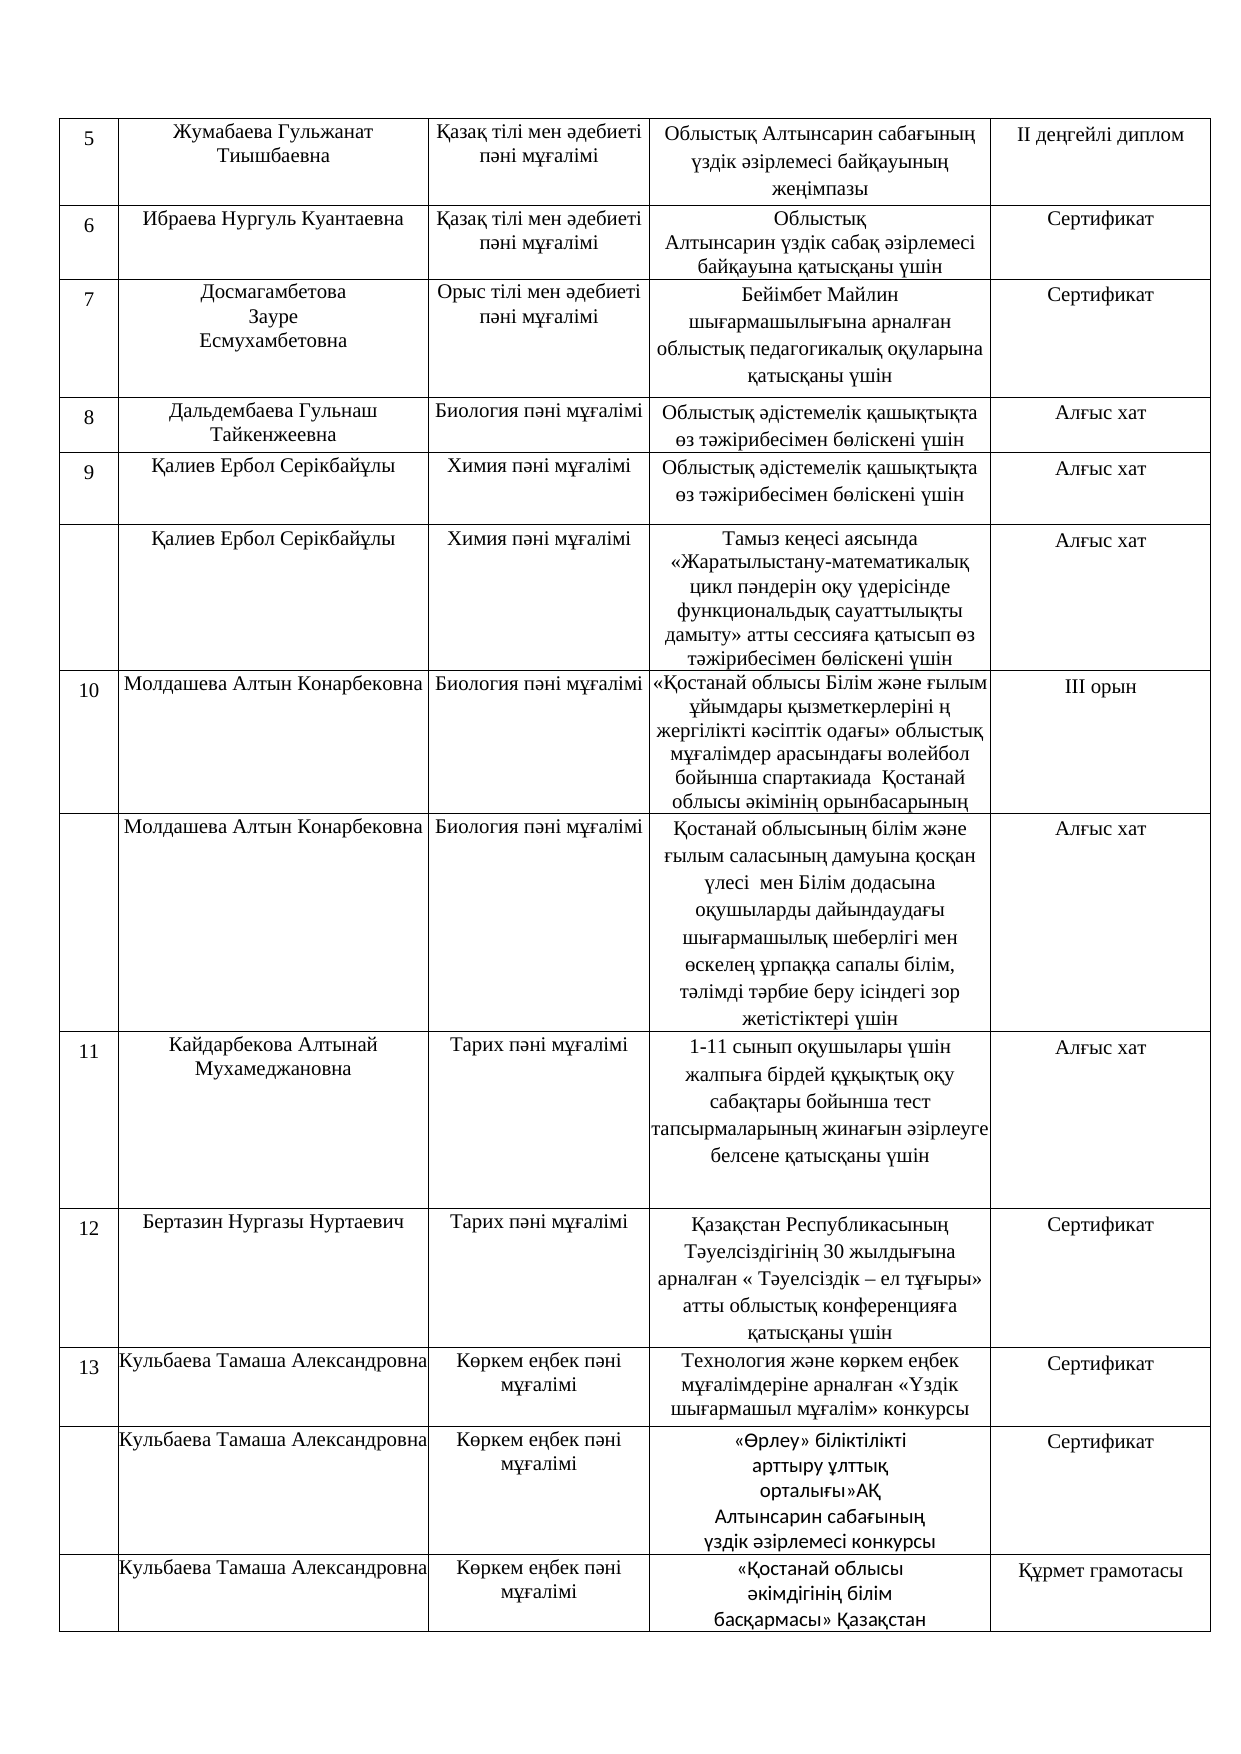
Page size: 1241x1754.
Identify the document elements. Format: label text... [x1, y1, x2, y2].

table_cell Биология пәні мұғалімі [429, 398, 649, 452]
table_cell Бертазин Нургазы Нуртаевич [119, 1209, 428, 1347]
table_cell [650, 1555, 990, 1631]
table_cell [60, 1427, 118, 1554]
table_cell «Өрлеу» біліктілікті арттыру ұлттық орталығы»АҚ Алтынсарин сабағының үздік әзірлемесі конкурсы [650, 1427, 990, 1554]
table_cell Қазақстан Республикасының Тәуелсіздігінің 30 жылдығына арналған « Тәуелсіздік – ел тұғыры» атты облыстық конференцияға қатысқаны үшін [650, 1209, 990, 1347]
table_cell Сертификат [991, 280, 1210, 397]
table_cell Алғыс хат [991, 398, 1210, 452]
table_cell Ибраева Нургуль Куантаевна [119, 206, 428, 278]
table_cell Құрмет грамотасы [991, 1555, 1210, 1631]
table_cell Алғыс хат [991, 1032, 1210, 1208]
table_cell 8 [60, 398, 118, 452]
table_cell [650, 119, 990, 205]
table_cell ІІ деңгейлі диплом [991, 119, 1210, 205]
table_cell [60, 525, 118, 670]
table_cell ІІІ орын [991, 671, 1210, 813]
table_cell 9 [60, 453, 118, 524]
table_cell Облыстық әдістемелік қашықтықта өз тәжірибесімен бөліскені үшін [650, 398, 990, 452]
table_cell Тамыз кеңесі аясында «Жаратылыстану-математикалық цикл пәндерін оқу үдерісінде функциональдық сауаттылықты дамыту» атты сессияға қатысып өз тәжірибесімен бөліскені үшін [650, 525, 990, 670]
table_cell Сертификат [991, 1209, 1210, 1347]
table_cell Алғыс хат [991, 814, 1210, 1031]
table_cell 1-11 сынып оқушылары үшін жалпыға бірдей құқықтық оқу сабақтары бойынша тест тапсырмаларының жинағын әзірлеуге белсене қатысқаны үшін [650, 1032, 990, 1208]
table_cell [60, 1555, 118, 1631]
table_cell Көркем еңбек пәні мұғалімі [429, 1348, 649, 1426]
table_cell Досмагамбетова Зауре Есмухамбетовна [119, 280, 428, 397]
table_cell Облыстық әдістемелік қашықтықта өз тәжірибесімен бөліскені үшін [650, 453, 990, 524]
table_cell Биология пәні мұғалімі [429, 814, 649, 1031]
table_cell 7 [60, 280, 118, 397]
table_cell 12 [60, 1209, 118, 1347]
table_cell Бейімбет Майлин шығармашылығына арналған облыстық педагогикалық оқуларына қатысқаны үшін [650, 280, 990, 397]
table_cell «Қостанай облысы Білім және ғылым ұйымдары қызметкерлеріні ң жергілікті кәсіптік одағы» облыстық мұғалімдер арасындағы волейбол бойынша спартакиада Қостанай облысы әкімінің орынбасарының [650, 671, 990, 813]
table_cell Технология және көркем еңбек мұғалімдеріне арналған «Үздік шығармашыл мұғалім» конкурсы [650, 1348, 990, 1426]
table_cell Химия пәні мұғалімі [429, 453, 649, 524]
table_cell Тарих пәні мұғалімі [429, 1032, 649, 1208]
table_cell Биология пәні мұғалімі [429, 671, 649, 813]
table_cell Химия пәні мұғалімі [429, 525, 649, 670]
table_cell Көркем еңбек пәні мұғалімі [429, 1427, 649, 1554]
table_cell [429, 119, 649, 205]
table_cell Алғыс хат [991, 453, 1210, 524]
table_cell Қазақ тілі мен әдебиеті пәні мұғалімі [429, 206, 649, 278]
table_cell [119, 1555, 428, 1631]
table_cell Орыс тілі мен әдебиеті пәні мұғалімі [429, 280, 649, 397]
table_cell Тарих пәні мұғалімі [429, 1209, 649, 1347]
table_cell 6 [60, 206, 118, 278]
table_cell Облыстық Алтынсарин үздік сабақ әзірлемесі байқауына қатысқаны үшін [650, 206, 990, 278]
table_cell Қостанай облысының білім және ғылым саласының дамуына қосқан үлесі мен Білім додасына оқушыларды дайындаудағы шығармашылық шеберлігі мен өскелең ұрпаққа сапалы білім, тәлімді тәрбие беру ісіндегі зор жетістіктері үшін [650, 814, 990, 1031]
table_cell 10 [60, 671, 118, 813]
table_cell Дальдембаева Гульнаш Тайкенжеевна [119, 398, 428, 452]
table_cell Молдашева Алтын Конарбековна [119, 814, 428, 1031]
table_cell [60, 814, 118, 1031]
table_cell 11 [60, 1032, 118, 1208]
table_cell Кульбаева Тамаша Александровна [119, 1348, 428, 1426]
table_cell 13 [60, 1348, 118, 1426]
table_cell 5 [60, 119, 118, 205]
table_cell Кайдарбекова Алтынай Мухамеджановна [119, 1032, 428, 1208]
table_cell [429, 1555, 649, 1631]
table_cell Сертификат [991, 1427, 1210, 1554]
table_cell Сертификат [991, 206, 1210, 278]
table_cell Сертификат [991, 1348, 1210, 1426]
table_cell Алғыс хат [991, 525, 1210, 670]
table_cell Кульбаева Тамаша Александровна [119, 1427, 428, 1554]
table_cell Қалиев Ербол Серікбайұлы [119, 453, 428, 524]
table_cell Қалиев Ербол Серікбайұлы [119, 525, 428, 670]
table_cell Молдашева Алтын Конарбековна [119, 671, 428, 813]
table_cell Жумабаева Гульжанат Тиышбаевна [119, 119, 428, 205]
